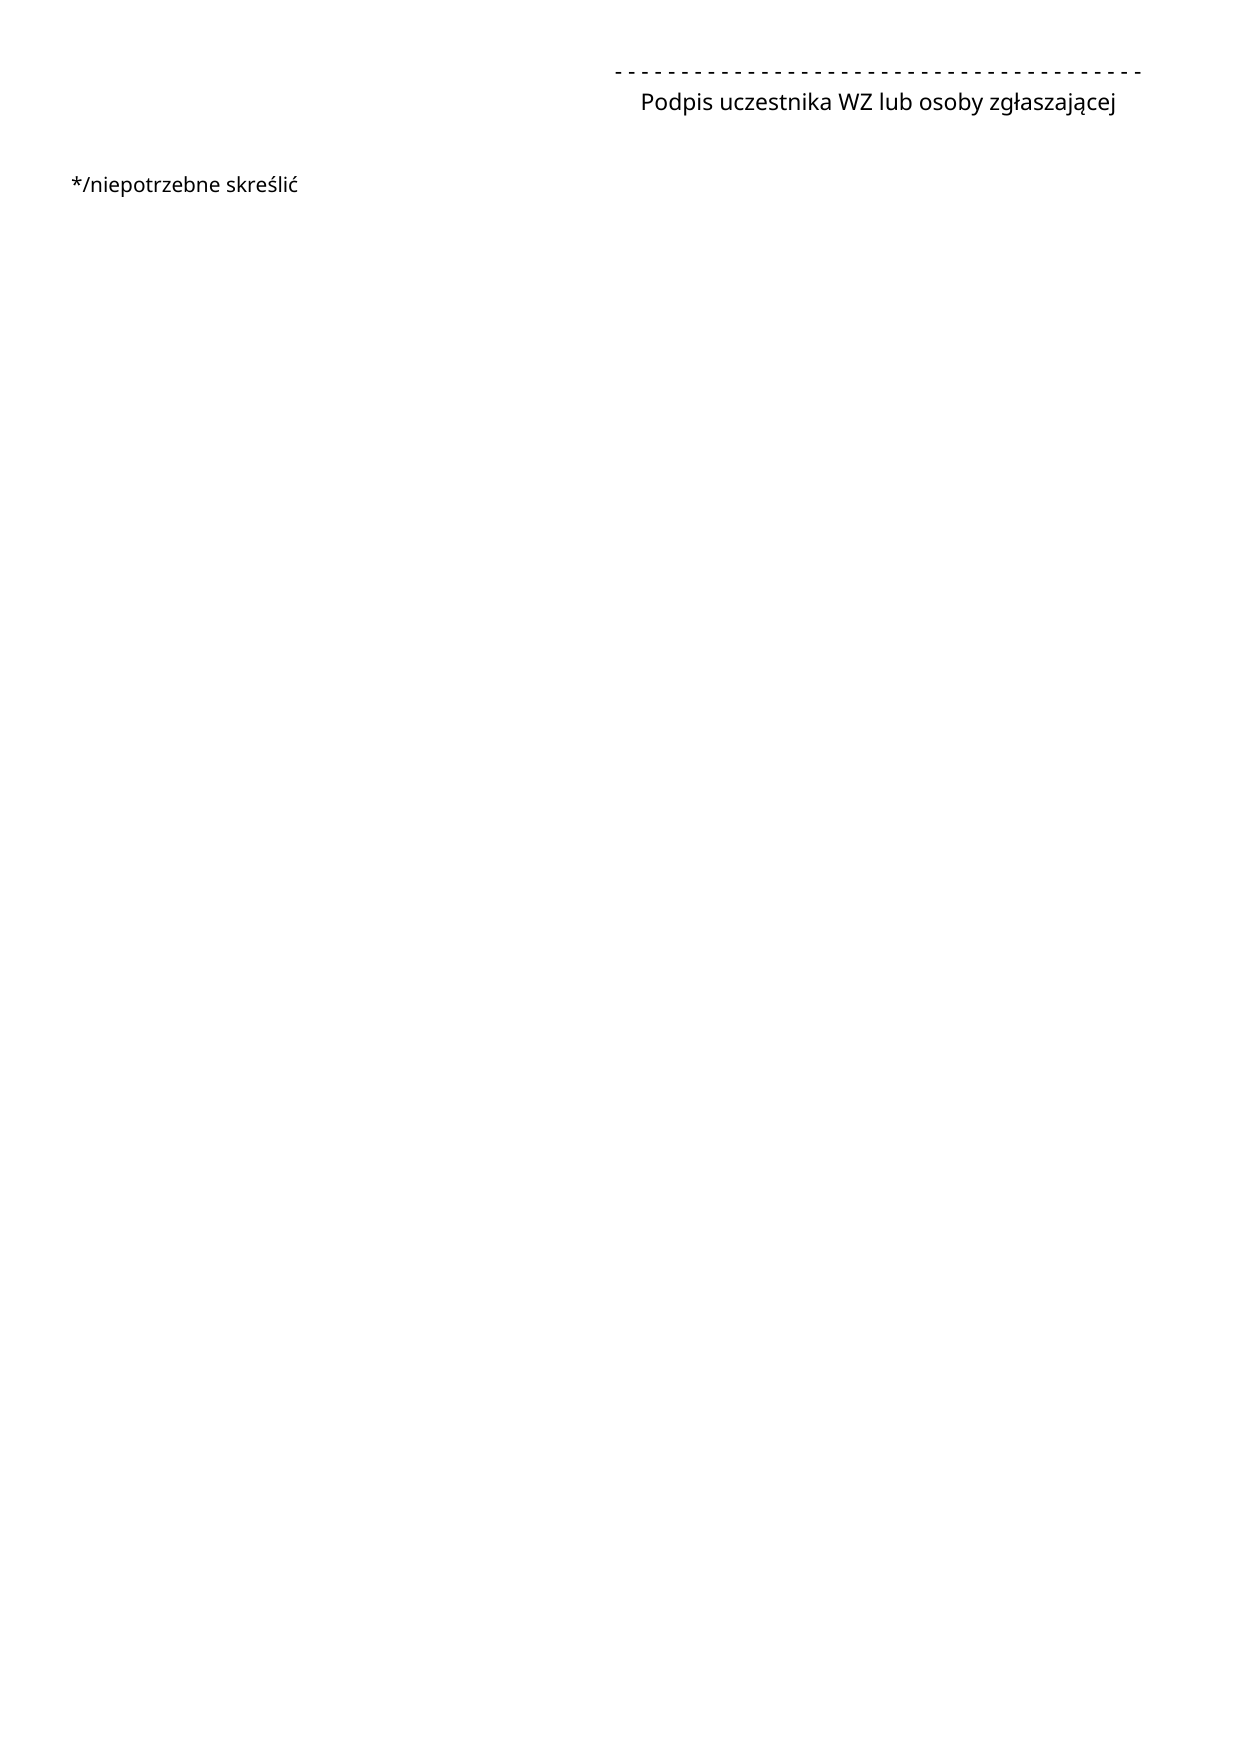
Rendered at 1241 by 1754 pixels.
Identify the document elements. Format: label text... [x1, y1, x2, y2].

text */niepotrzebne skreślić [71, 170, 1169, 198]
text Podpis uczestnika WZ lub osoby zgłaszającej [71, 86, 1169, 118]
text - - - - - - - - - - - - - - - - - - - - - - - - - - - - - - - - - - - - - - - - [71, 55, 1169, 86]
